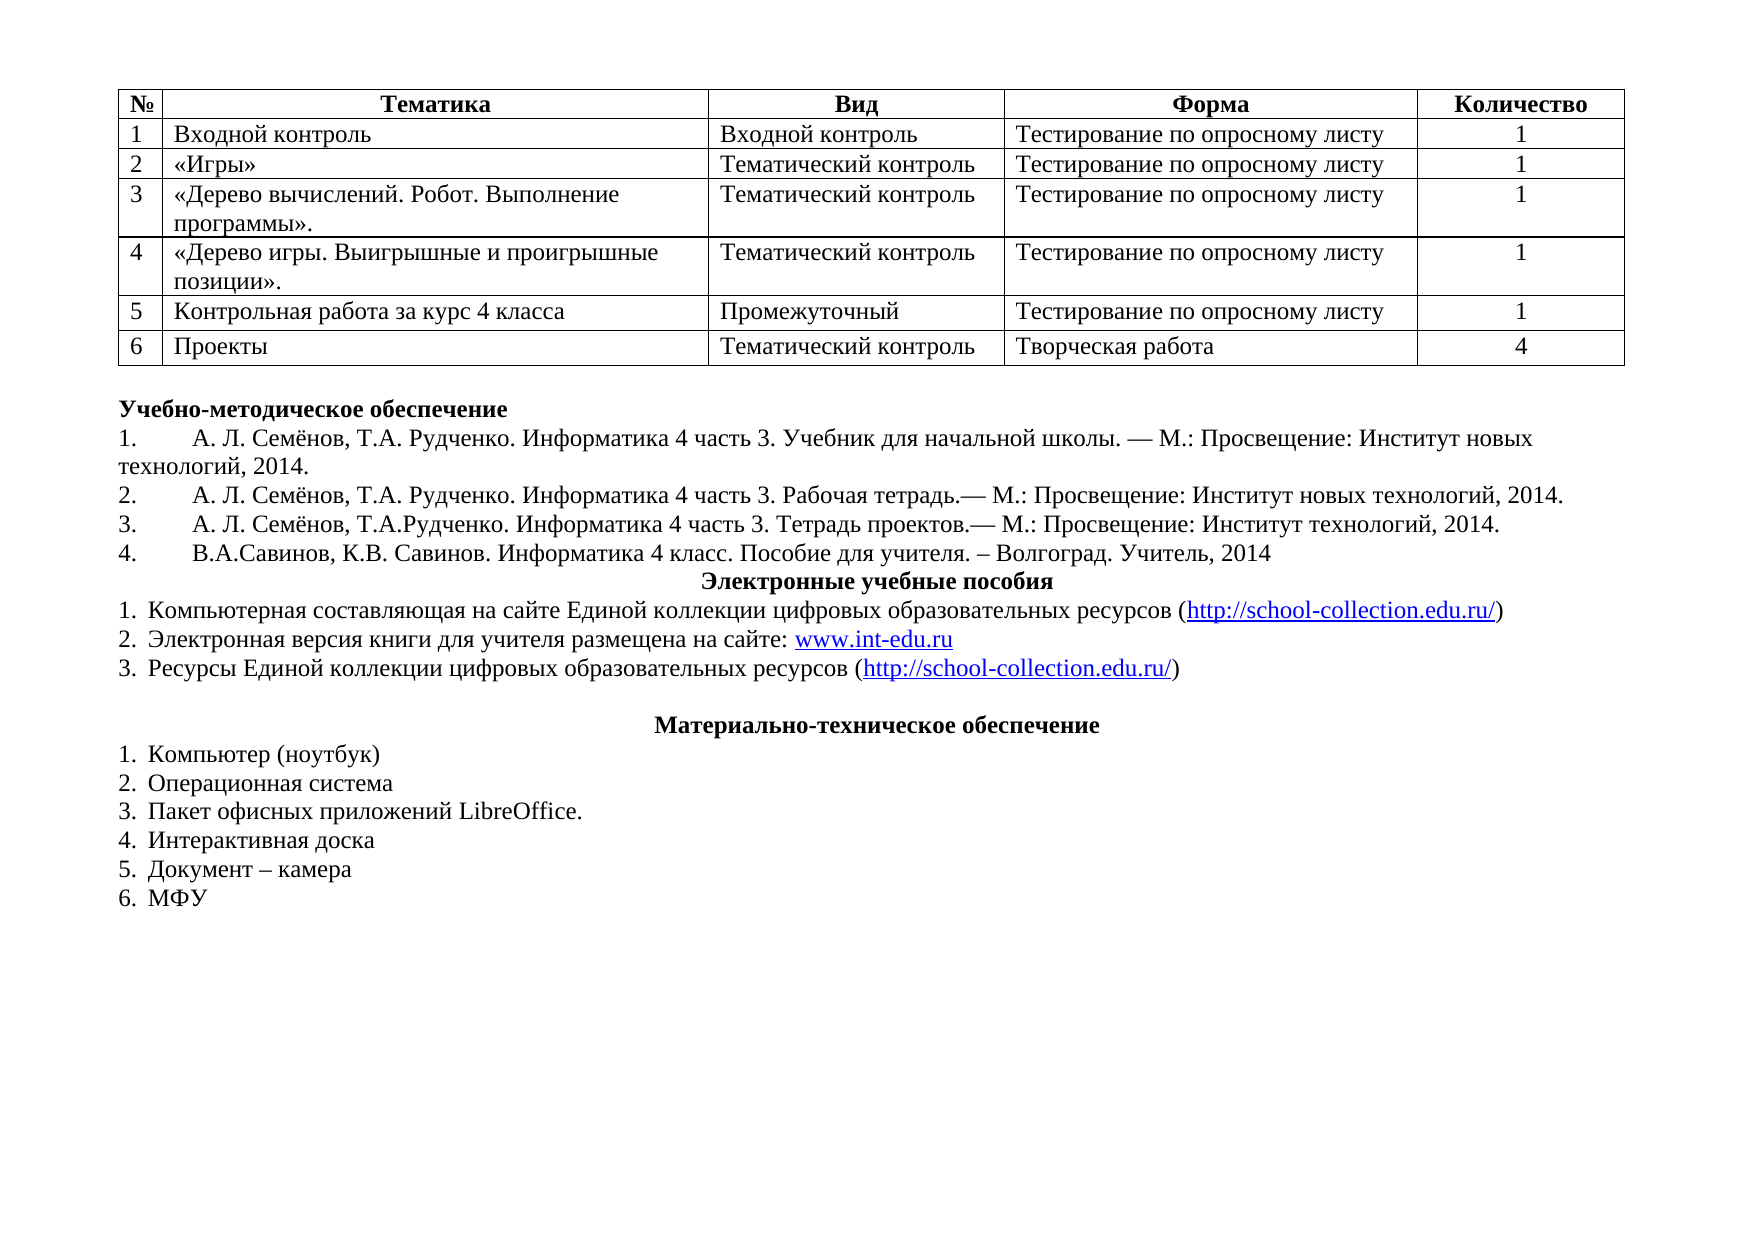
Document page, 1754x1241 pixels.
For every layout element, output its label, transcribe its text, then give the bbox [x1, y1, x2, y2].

table_cell 5 [119, 296, 162, 330]
table_cell 1 [1418, 149, 1624, 178]
table_header № [119, 90, 162, 118]
table_cell Тематический контроль [709, 149, 1004, 178]
table_cell Тематический контроль [709, 238, 1004, 295]
table_cell Тестирование по опросному листу [1005, 296, 1417, 330]
table_cell «Дерево игры. Выигрышные и проигрышные позиции». [163, 238, 708, 295]
list А. Л. Семёнов, Т.А.Рудченко. Информатика 4 часть 3. Тетрадь проектов.— М.: Просвещение: Институт технологий, 2014. [118, 509, 1636, 538]
text Материально-техническое обеспечение [118, 710, 1636, 739]
table_cell 1 [1418, 238, 1624, 295]
list А. Л. Семёнов, Т.А. Рудченко. Информатика 4 часть 3. Рабочая тетрадь.— М.: Просвещение: Институт новых технологий, 2014. [118, 480, 1636, 509]
table_cell Входной контроль [709, 119, 1004, 148]
table_cell Тематический контроль [709, 179, 1004, 236]
table_cell Тестирование по опросному листу [1005, 179, 1417, 236]
table_cell 1 [1418, 296, 1624, 330]
table_cell Проекты [163, 331, 708, 365]
list МФУ [118, 883, 1636, 911]
table_cell 1 [1418, 119, 1624, 148]
table_cell «Игры» [163, 149, 708, 178]
table_header Количество [1418, 90, 1624, 118]
text Электронные учебные пособия [118, 566, 1636, 595]
table_cell Тестирование по опросному листу [1005, 119, 1417, 148]
table_cell Тематический контроль [709, 331, 1004, 365]
list В.А.Савинов, К.В. Савинов. Информатика 4 класс. Пособие для учителя. – Волгоград. Учитель, 2014 [118, 538, 1636, 566]
table_cell 2 [119, 149, 162, 178]
table_cell 6 [119, 331, 162, 365]
list Ресурсы Единой коллекции цифровых образовательных ресурсов (http://school-collection.edu.ru/) [118, 653, 1636, 681]
table_cell Тестирование по опросному листу [1005, 149, 1417, 178]
list Интерактивная доска [118, 825, 1636, 854]
table_header Форма [1005, 90, 1417, 118]
list А. Л. Семёнов, Т.А. Рудченко. Информатика 4 часть 3. Учебник для начальной школы. — М.: Просвещение: Институт новых технологий, 2014. [118, 423, 1636, 480]
table_cell 1 [119, 119, 162, 148]
list Документ – камера [118, 854, 1636, 883]
table_cell Творческая работа [1005, 331, 1417, 365]
table_header Вид [709, 90, 1004, 118]
table_cell 4 [119, 238, 162, 295]
list Электронная версия книги для учителя размещена на сайте: www.int-edu.ru [118, 624, 1636, 653]
table_cell 1 [1418, 179, 1624, 236]
list Компьютерная составляющая на сайте Единой коллекции цифровых образовательных ресурсов (http://school-collection.edu.ru/) [118, 595, 1636, 624]
list Пакет офисных приложений LibreOffice. [118, 796, 1636, 825]
table_cell Тестирование по опросному листу [1005, 238, 1417, 295]
table_cell 3 [119, 179, 162, 236]
table_cell Контрольная работа за курс 4 класса [163, 296, 708, 330]
table_cell 4 [1418, 331, 1624, 365]
text Учебно-методическое обеспечение [118, 394, 1636, 423]
table_cell «Дерево вычислений. Робот. Выполнение программы». [163, 179, 708, 236]
list Операционная система [118, 768, 1636, 796]
table_cell Входной контроль [163, 119, 708, 148]
list Компьютер (ноутбук) [118, 739, 1636, 768]
table_header Тематика [163, 90, 708, 118]
table_cell Промежуточный [709, 296, 1004, 330]
